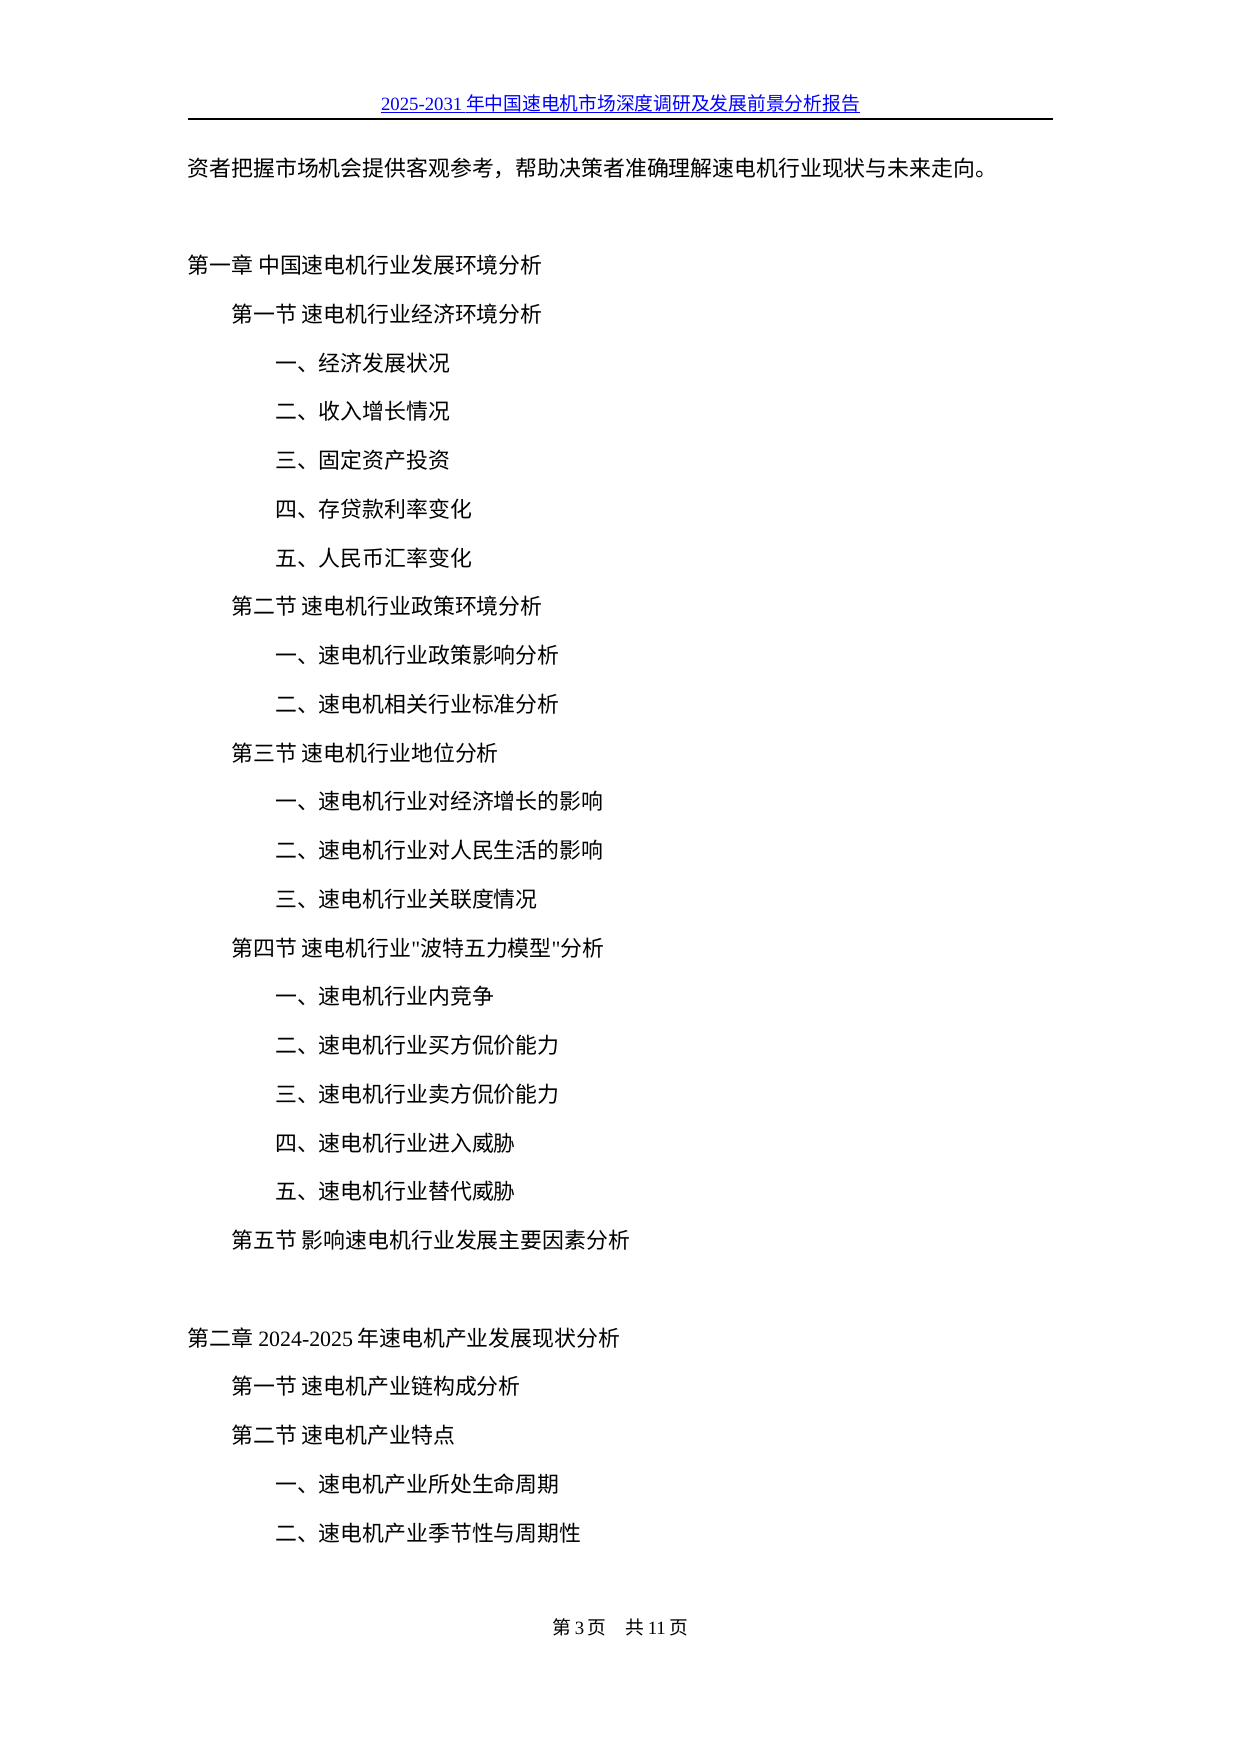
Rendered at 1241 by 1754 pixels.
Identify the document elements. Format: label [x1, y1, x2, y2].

text [187, 150, 1053, 1548]
